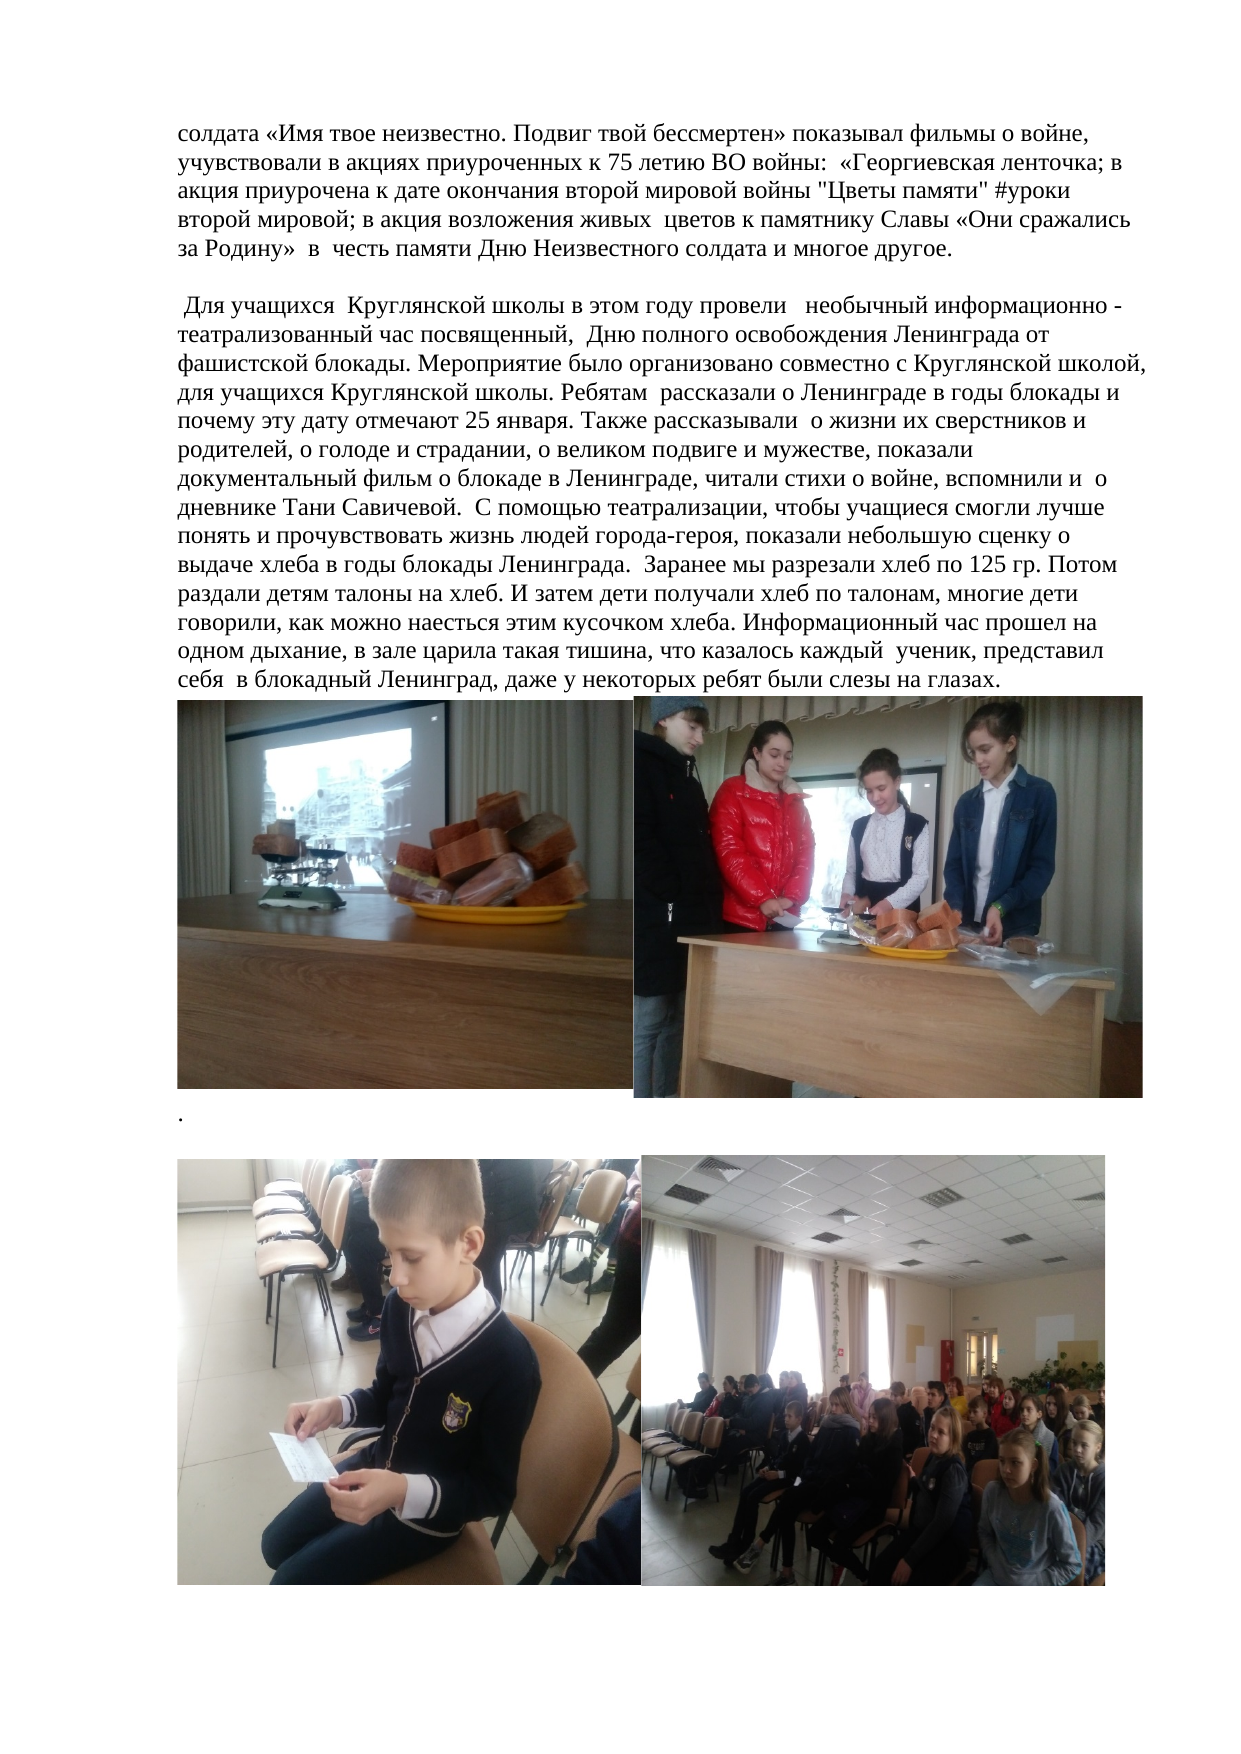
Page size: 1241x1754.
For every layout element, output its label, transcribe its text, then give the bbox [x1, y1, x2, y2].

picture [177, 696, 1143, 1098]
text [177, 118, 1152, 262]
text Для учащихся Круглянской школы в этом году провели необычный информационно - театрализованный час посвященный, Дню полного освобождения Ленинграда от фашистской блокады. Мероприятие было организовано совместно с Круглянской школой, для учащихся Круглянской школы. Ребятам рассказали о Ленинграде в годы блокады и почему эту дату отмечают 25 января. Также рассказывали о жизни их сверстников и родителей, о голоде и страдании, о великом подвиге и мужестве, показали документальный фильм о блокаде в Ленинграде, читали стихи о войне, вспомнили и о дневнике Тани Савичевой. С помощью театрализации, чтобы учащиеся смогли лучше понять и прочувствовать жизнь людей города-героя, показали небольшую сценку о выдаче хлеба в годы блокады Ленинграда. Заранее мы разрезали хлеб по 125 гр. Потом раздали детям талоны на хлеб. И затем дети получали хлеб по талонам, многие дети говорили, как можно наесться этим кусочком хлеба. Информационный час прошел на одном дыхание, в зале царила такая тишина, что казалось каждый ученик, представил себя в блокадный Ленинград, даже у некоторых ребят были слезы на глазах. [177, 291, 1152, 693]
text . [177, 1098, 1152, 1127]
picture [177, 1155, 1106, 1586]
